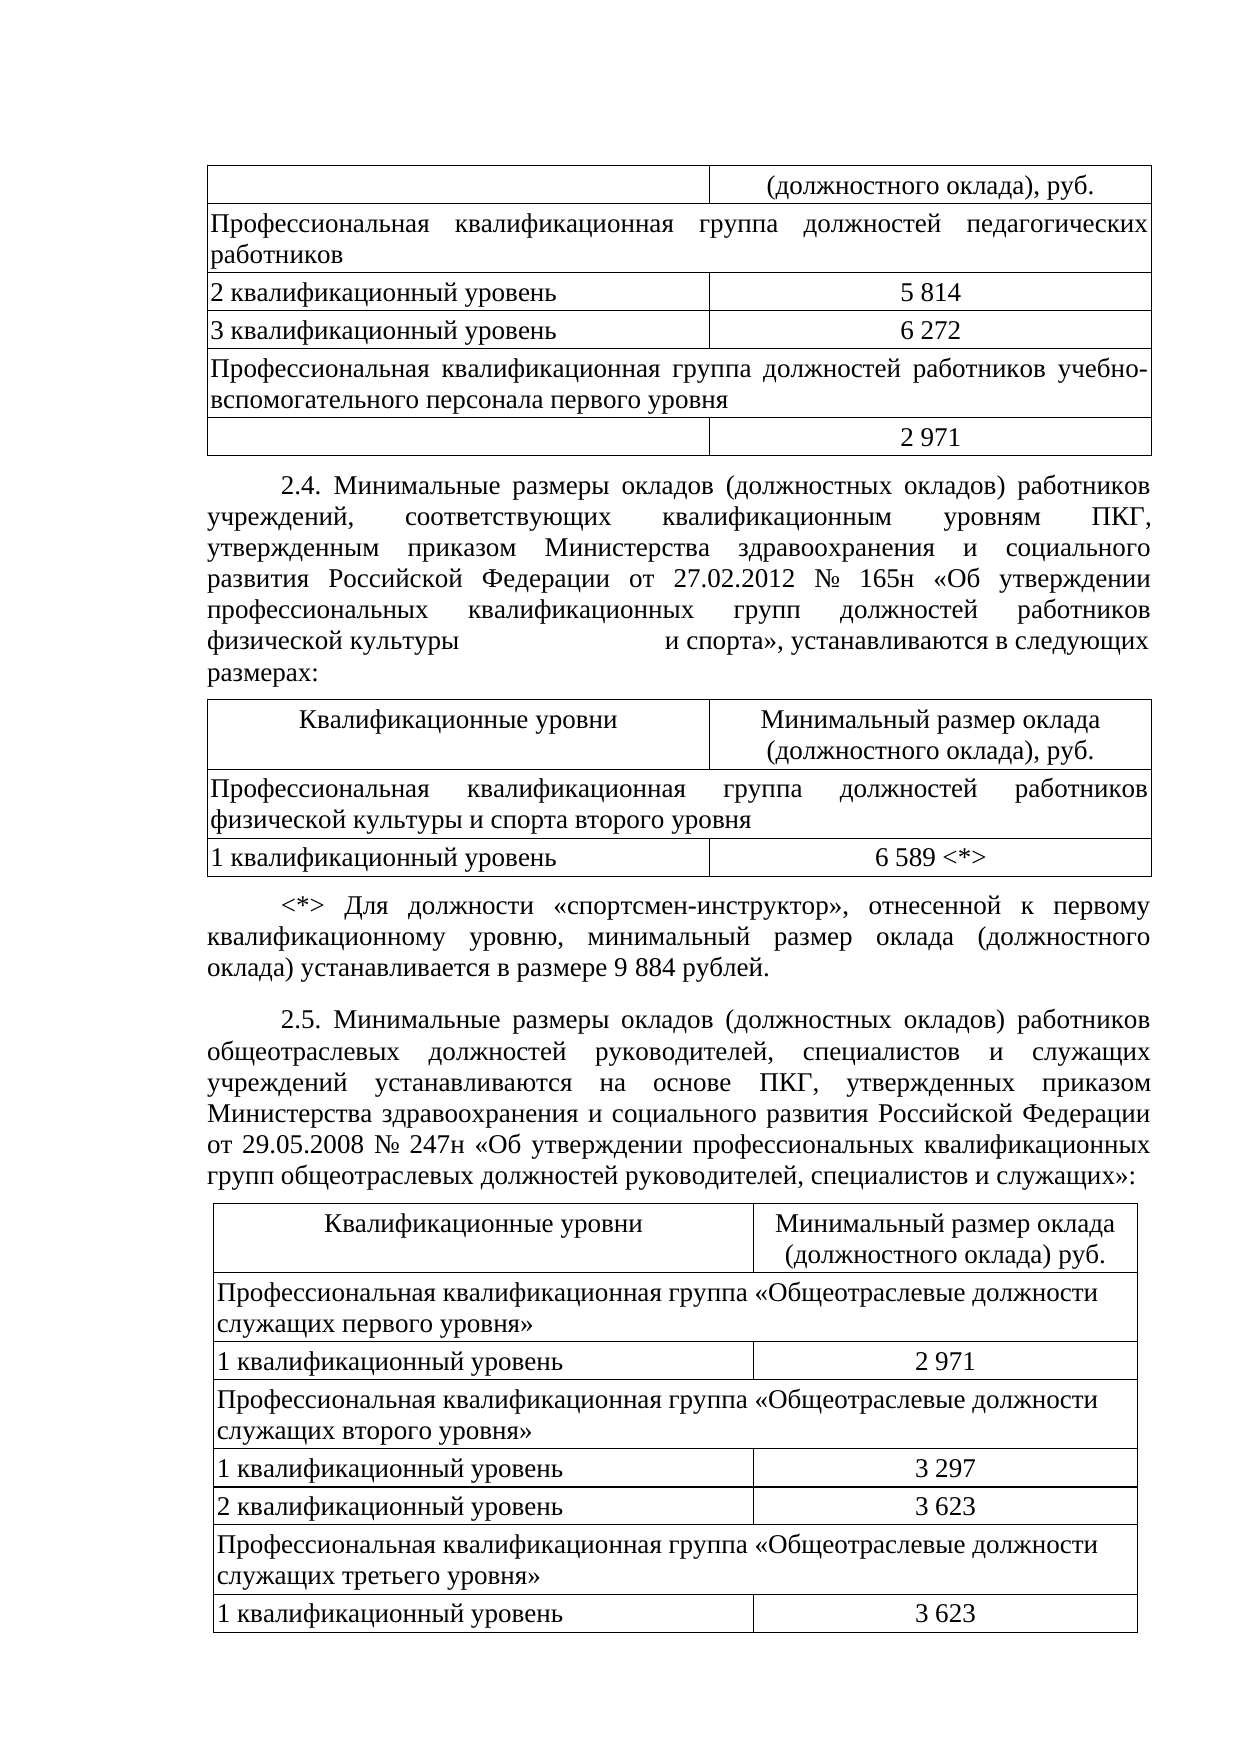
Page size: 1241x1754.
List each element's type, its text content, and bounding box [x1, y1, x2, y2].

table_cell 3 623 [754, 1488, 1137, 1524]
table_cell 6 272 [710, 311, 1151, 348]
table_cell 6 589 <*> [710, 839, 1151, 876]
table_cell 2 971 [754, 1342, 1137, 1379]
table_cell Профессиональная квалификационная группа должностей педагогических работников [208, 204, 1151, 272]
table_cell Профессиональная квалификационная группа «Общеотраслевые должности служащих третьего уровня» [214, 1525, 1137, 1593]
table_cell 3 623 [754, 1595, 1137, 1632]
table_cell 1 квалификационный уровень [214, 1449, 753, 1486]
table_header Квалификационные уровни [208, 700, 709, 768]
table_cell [208, 418, 709, 455]
table_cell Профессиональная квалификационная группа должностей работников физической культуры и спорта второго уровня [208, 770, 1151, 838]
table_cell 1 квалификационный уровень [214, 1342, 753, 1379]
table_header Квалификационные уровни [214, 1204, 753, 1272]
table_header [710, 166, 1151, 203]
table_cell 1 квалификационный уровень [208, 839, 709, 876]
table_header Минимальный размер оклада (должностного оклада), руб. [710, 700, 1151, 768]
table_cell 3 297 [754, 1449, 1137, 1486]
table_cell 2 квалификационный уровень [214, 1488, 753, 1524]
text 2.4. Минимальные размеры окладов (должностных окладов) работников учреждений, соответствующих квалификационным уровням ПКГ, утвержденным приказом Министерства здравоохранения и социального развития Российской Федерации от 27.02.2012 № 165н «Об утверждении профессиональных квалификационных групп должностей работников физической культуры и спорта», устанавливаются в следующих размерах: [207, 469, 1152, 687]
table_cell 2 971 [710, 418, 1151, 455]
table_cell Профессиональная квалификационная группа «Общеотраслевые должности служащих первого уровня» [214, 1273, 1137, 1341]
table_cell 5 814 [710, 273, 1151, 310]
table_cell 3 квалификационный уровень [208, 311, 709, 348]
table_cell Профессиональная квалификационная группа «Общеотраслевые должности служащих второго уровня» [214, 1380, 1137, 1448]
text 2.5. Минимальные размеры окладов (должностных окладов) работников общеотраслевых должностей руководителей, специалистов и служащих учреждений устанавливаются на основе ПКГ, утвержденных приказом Министерства здравоохранения и социального развития Российской Федерации от 29.05.2008 № 247н «Об утверждении профессиональных квалификационных групп общеотраслевых должностей руководителей, специалистов и служащих»: [207, 1003, 1152, 1190]
table_cell 2 квалификационный уровень [208, 273, 709, 310]
table_header Минимальный размер оклада (должностного оклада) руб. [754, 1204, 1137, 1272]
table_cell Профессиональная квалификационная группа должностей работников учебно-вспомогательного персонала первого уровня [208, 349, 1151, 417]
table_cell 1 квалификационный уровень [214, 1595, 753, 1632]
text <*> Для должности «спортсмен-инструктор», отнесенной к первому квалификационному уровню, минимальный размер оклада (должностного оклада) устанавливается в размере 9 884 рублей. [207, 889, 1152, 983]
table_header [208, 166, 709, 203]
